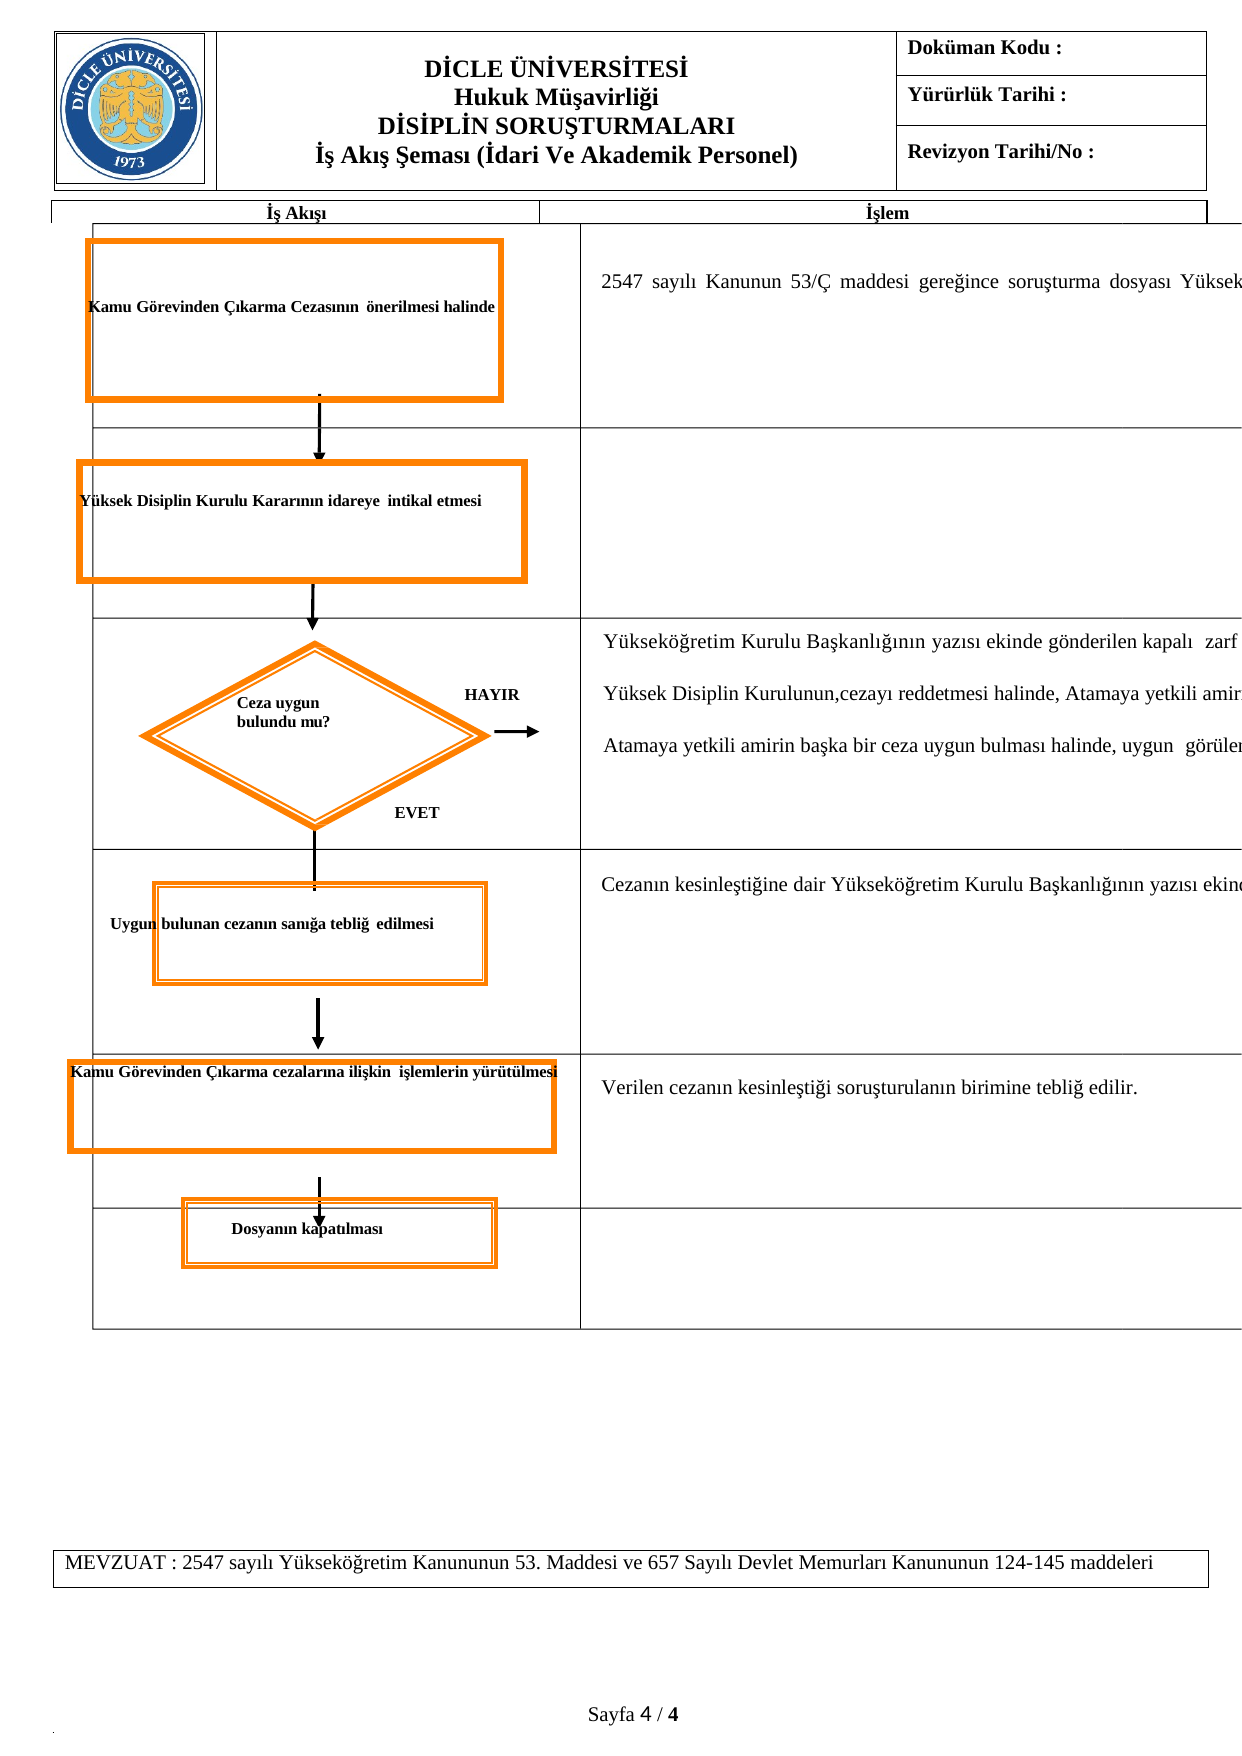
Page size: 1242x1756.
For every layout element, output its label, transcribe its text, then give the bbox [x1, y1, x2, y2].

table_header Doküman Kodu : [897, 32, 1206, 75]
table_cell Revizyon Tarihi/No : [897, 126, 1206, 190]
table_cell Yürürlük Tarihi : [897, 76, 1206, 125]
table_header İş Akışı [52, 201, 539, 223]
table_header DİCLE ÜNİVERSİTESİ Hukuk Müşavirliği DİSİPLİN SORUŞTURMALARI İş Akış Şeması (İdari Ve Akademik Personel) [217, 32, 896, 190]
table_header İşlem [540, 201, 1206, 223]
table_header [55, 32, 216, 190]
